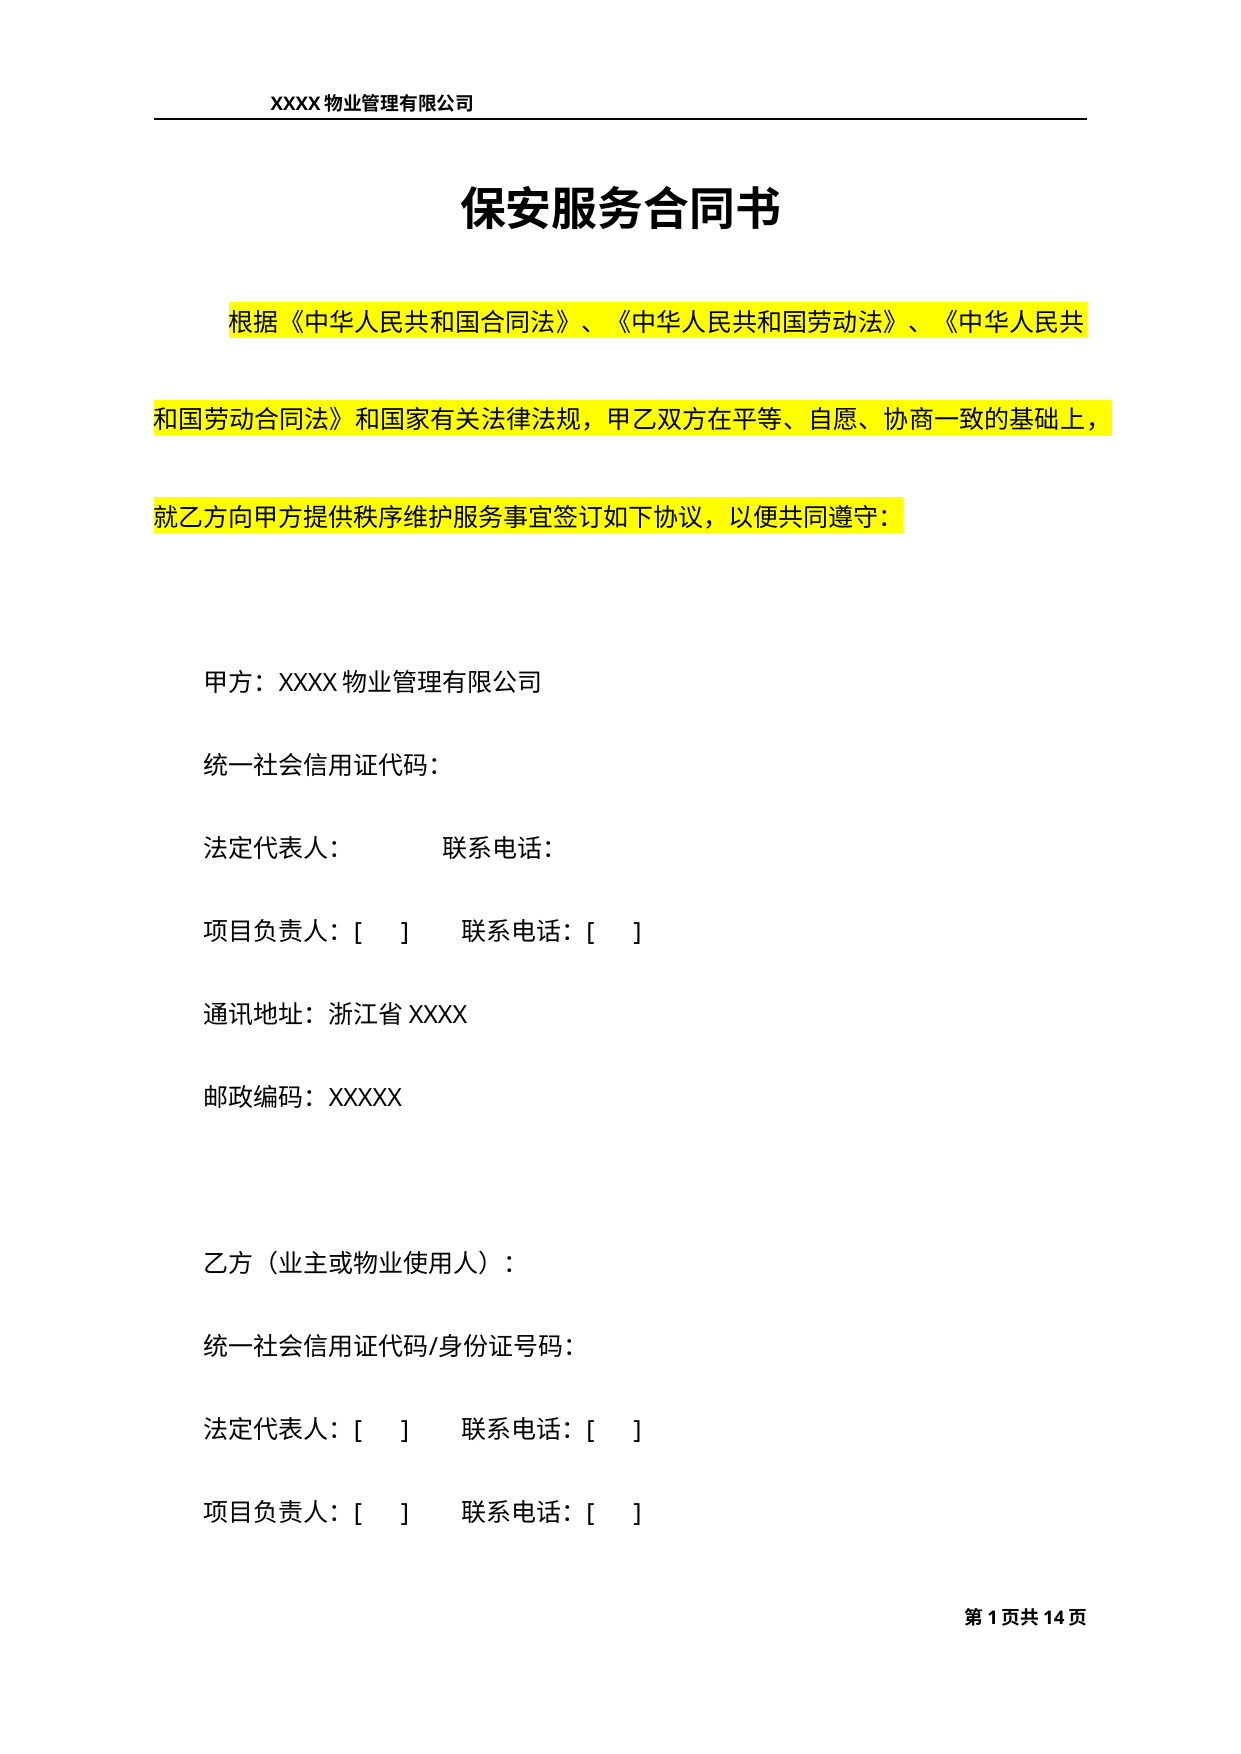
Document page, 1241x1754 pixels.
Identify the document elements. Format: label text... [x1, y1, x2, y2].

list 法定代表人： 联系电话： [153, 814, 1087, 879]
list 通讯地址：浙江省XXXX [153, 980, 1087, 1045]
list 统一社会信用证代码/身份证号码： [153, 1312, 1087, 1377]
list 项目负责人：[ ] 联系电话：[ ] [153, 1478, 1087, 1543]
list 甲方：XXXX物业管理有限公司 [153, 648, 1087, 713]
text 根据《中华人民共和国合同法》、《中华人民共和国劳动法》、《中华人民共和国劳动合同法》和国家有关法律法规，甲乙双方在平等、自愿、协商一致的基础上，就乙方向甲方提供秩序维护服务事宜签订如下协议，以便共同遵守： [153, 288, 1087, 548]
text 保安服务合同书 [153, 157, 1087, 255]
list 项目负责人：[ ] 联系电话：[ ] [153, 897, 1087, 962]
list 邮政编码：XXXXX [153, 1063, 1087, 1128]
list 法定代表人：[ ] 联系电话：[ ] [153, 1395, 1087, 1460]
list 统一社会信用证代码： [153, 731, 1087, 796]
list 乙方（业主或物业使用人）： [153, 1229, 1087, 1294]
